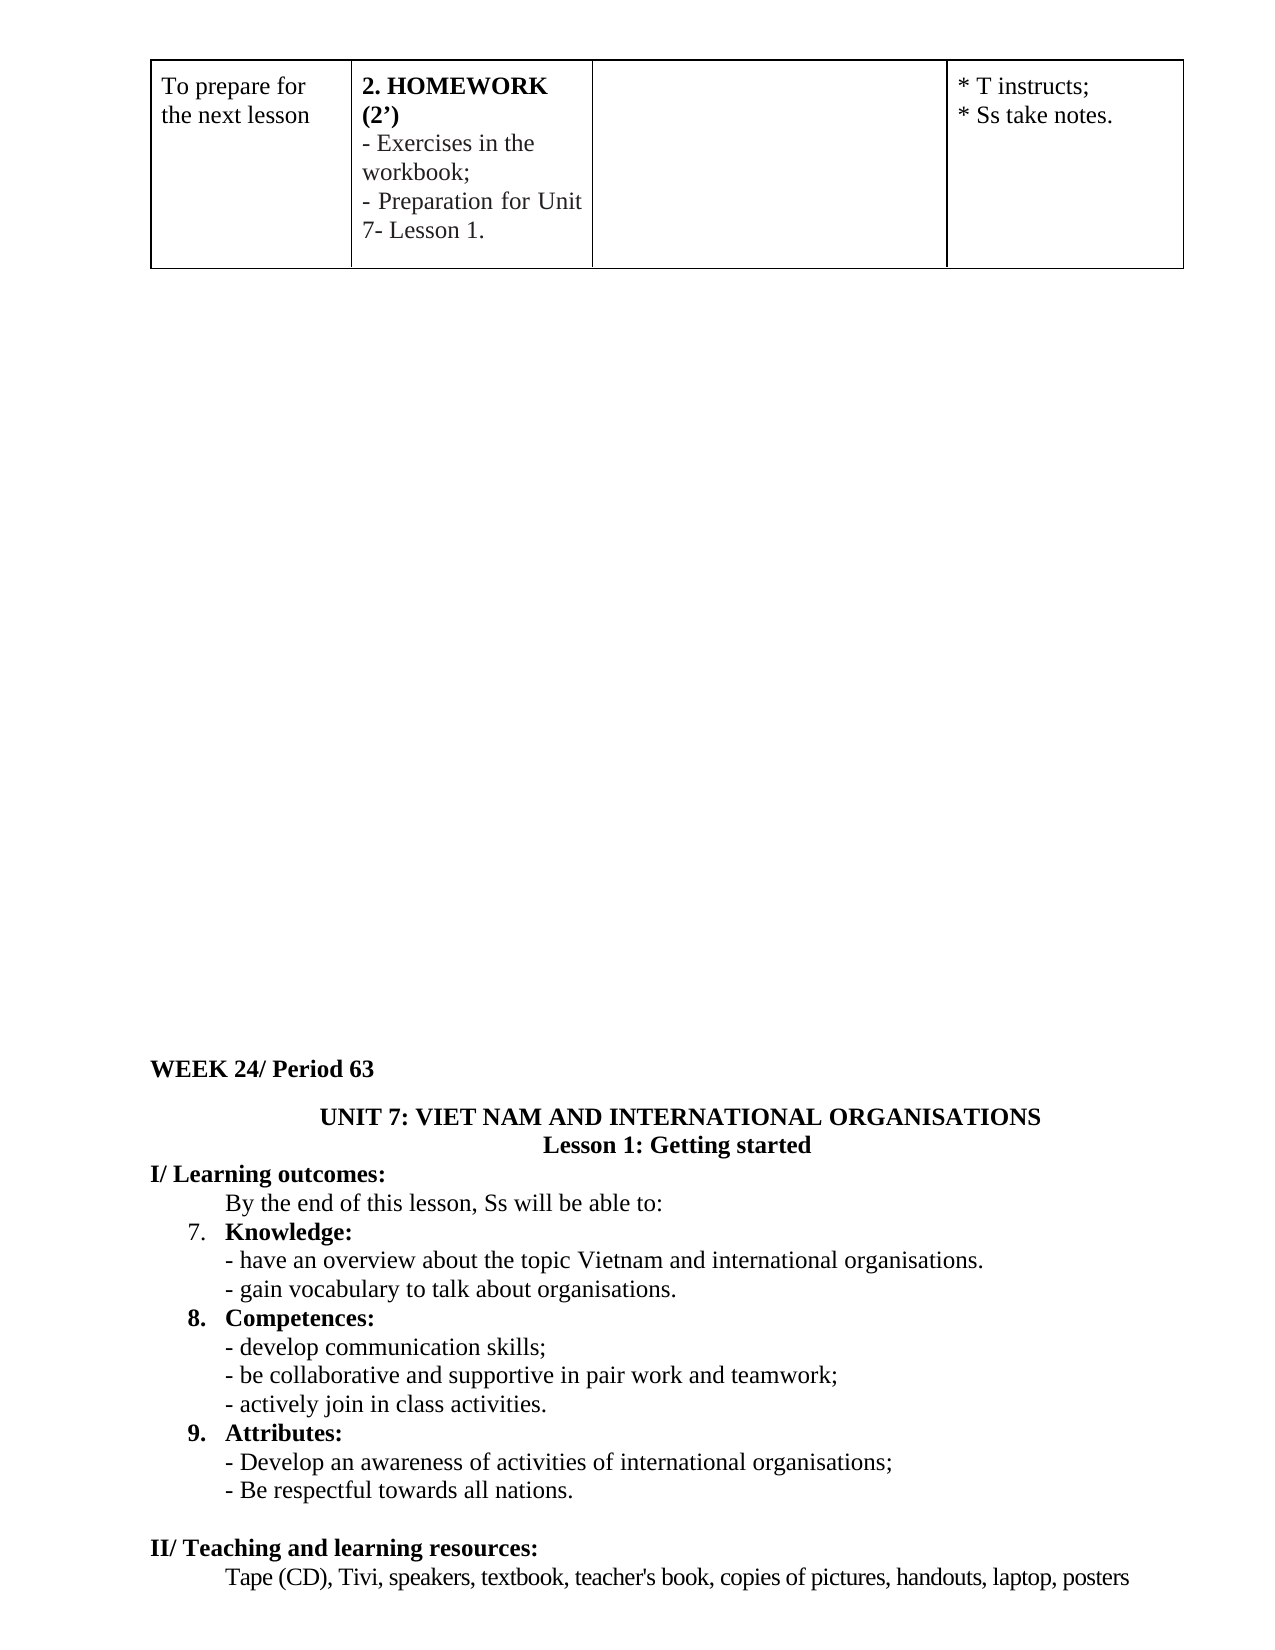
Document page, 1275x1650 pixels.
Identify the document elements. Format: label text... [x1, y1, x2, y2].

table_cell 2. HOMEWORK (2’) - Exercises in the workbook; - Preparation for Unit 7- Lesson 1. [352, 61, 592, 267]
text - Be respectful towards all nations. [225, 1475, 1211, 1504]
text - gain vocabulary to talk about organisations. [150, 1274, 1211, 1303]
text UNIT 7: VIET NAM AND INTERNATIONAL ORGANISATIONS [150, 1102, 1211, 1130]
text WEEK 24/ Period 63 [150, 1054, 1211, 1083]
text I/ Learning outcomes: [150, 1159, 1211, 1188]
text - have an overview about the topic Vietnam and international organisations. [150, 1245, 1211, 1274]
text II/ Teaching and learning resources: [150, 1533, 1211, 1562]
text Lesson 1: Getting started [150, 1130, 1211, 1159]
text Tape (CD), Tivi, speakers, textbook, teacher's book, copies of pictures, handouts, laptop, posters [150, 1562, 1211, 1590]
text By the end of this lesson, Ss will be able to: [225, 1188, 1211, 1217]
text - develop communication skills; [187, 1332, 1211, 1360]
text - actively join in class activities. [225, 1389, 1211, 1418]
table_cell [593, 61, 946, 267]
list Competences: [187, 1303, 1211, 1332]
table_cell * T instructs; * Ss take notes. [948, 61, 1183, 267]
text - Develop an awareness of activities of international organisations; [225, 1447, 1211, 1475]
text - be collaborative and supportive in pair work and teamwork; [225, 1360, 1211, 1389]
table_cell To prepare for the next lesson [152, 61, 351, 267]
list Attributes: [187, 1418, 1211, 1447]
list Knowledge: [187, 1217, 1211, 1245]
